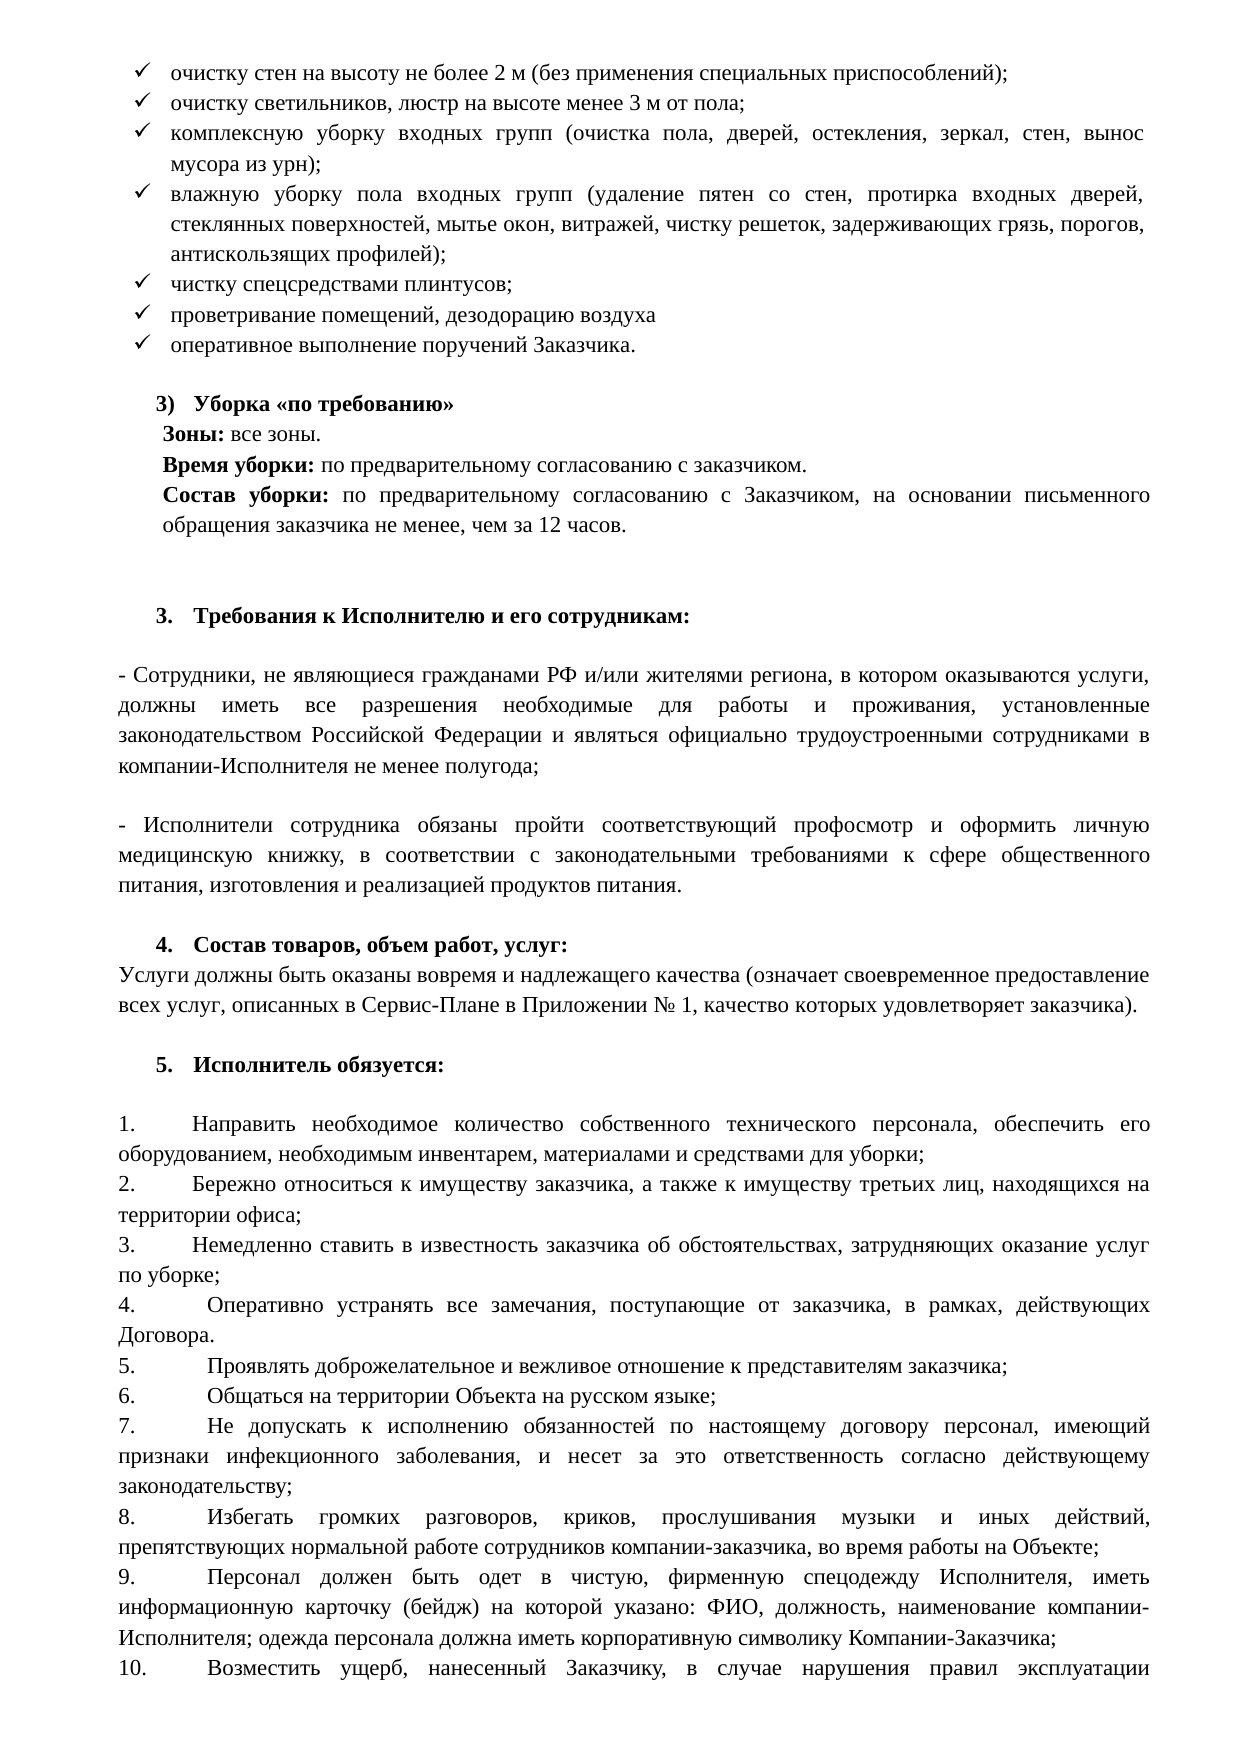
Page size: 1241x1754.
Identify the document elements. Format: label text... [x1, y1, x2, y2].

text 8. Избегать громких разговоров, криков, прослушивания музыки и иных действий, препятствующих нормальной работе сотрудников компании-заказчика, во время работы на Объекте; [118, 1503, 1152, 1559]
list Услуги должны быть оказаны вовремя и надлежащего качества (означает своевременное предоставление всех услуг, описанных в Сервис-Плане в Приложении № 1, качество которых удовлетворяет заказчика). [118, 961, 1152, 1018]
text 2. Бережно относиться к имуществу заказчика, а также к имуществу третьих лиц, находящихся на территории офиса; [118, 1171, 1152, 1227]
list Уборка «по требованию» [156, 390, 1152, 417]
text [118, 1654, 1152, 1680]
text 7. Не допускать к исполнению обязанностей по настоящему договору персонал, имеющий признаки инфекционного заболевания, и несет за это ответственность согласно действующему законодательству; [118, 1412, 1152, 1499]
list очистку светильников, люстр на высоте менее 3 м от пола; [133, 89, 1146, 116]
list проветривание помещений, дезодорацию воздуха [133, 301, 1146, 327]
text - Исполнители сотрудника обязаны пройти соответствующий профосмотр и оформить личную медицинскую книжку, в соответствии с законодательными требованиями к сфере общественного питания, изготовления и реализацией продуктов питания. [118, 811, 1152, 898]
text 5. Проявлять доброжелательное и вежливое отношение к представителям заказчика; [118, 1352, 1152, 1378]
text Зоны: все зоны. [162, 421, 1152, 447]
text 4. Оперативно устранять все замечания, поступающие от заказчика, в рамках, действующих Договора. [118, 1291, 1152, 1348]
list Исполнитель обязуется: [156, 1051, 1152, 1077]
text - Сотрудники, не являющиеся гражданами РФ и/или жителями региона, в котором оказываются услуги, должны иметь все разрешения необходимые для работы и проживания, установленные законодательством Российской Федерации и являться официально трудоустроенными сотрудниками в компании-Исполнителя не менее полугода; [118, 661, 1152, 778]
list влажную уборку пола входных групп (удаление пятен со стен, протирка входных дверей, стеклянных поверхностей, мытье окон, витражей, чистку решеток, задерживающих грязь, порогов, антискользящих профилей); [133, 180, 1146, 267]
text 3. Немедленно ставить в известность заказчика об обстоятельствах, затрудняющих оказание услуг по уборке; [118, 1231, 1152, 1287]
list Требования к Исполнителю и его сотрудникам: [156, 602, 1152, 628]
text 1. Направить необходимое количество собственного технического персонала, обеспечить его оборудованием, необходимым инвентарем, материалами и средствами для уборки; [118, 1110, 1152, 1167]
list очистку стен на высоту не более 2 м (без применения специальных приспособлений); [133, 59, 1146, 85]
text Время уборки: по предварительному согласованию с заказчиком. [162, 451, 1152, 477]
text 9. Персонал должен быть одет в чистую, фирменную спецодежду Исполнителя, иметь информационную карточку (бейдж) на которой указано: ФИО, должность, наименование компании-Исполнителя; одежда персонала должна иметь корпоративную символику Компании-Заказчика; [118, 1563, 1152, 1650]
text Состав уборки: по предварительному согласованию с Заказчиком, на основании письменного обращения заказчика не менее, чем за 12 часов. [162, 481, 1152, 537]
list оперативное выполнение поручений Заказчика. [133, 331, 1146, 357]
text 6. Общаться на территории Объекта на русском языке; [118, 1382, 1152, 1408]
list чистку спецсредствами плинтусов; [133, 271, 1146, 297]
list Состав товаров, объем работ, услуг: [156, 931, 1152, 957]
list комплексную уборку входных групп (очистка пола, дверей, остекления, зеркал, стен, вынос мусора из урн); [133, 119, 1146, 176]
